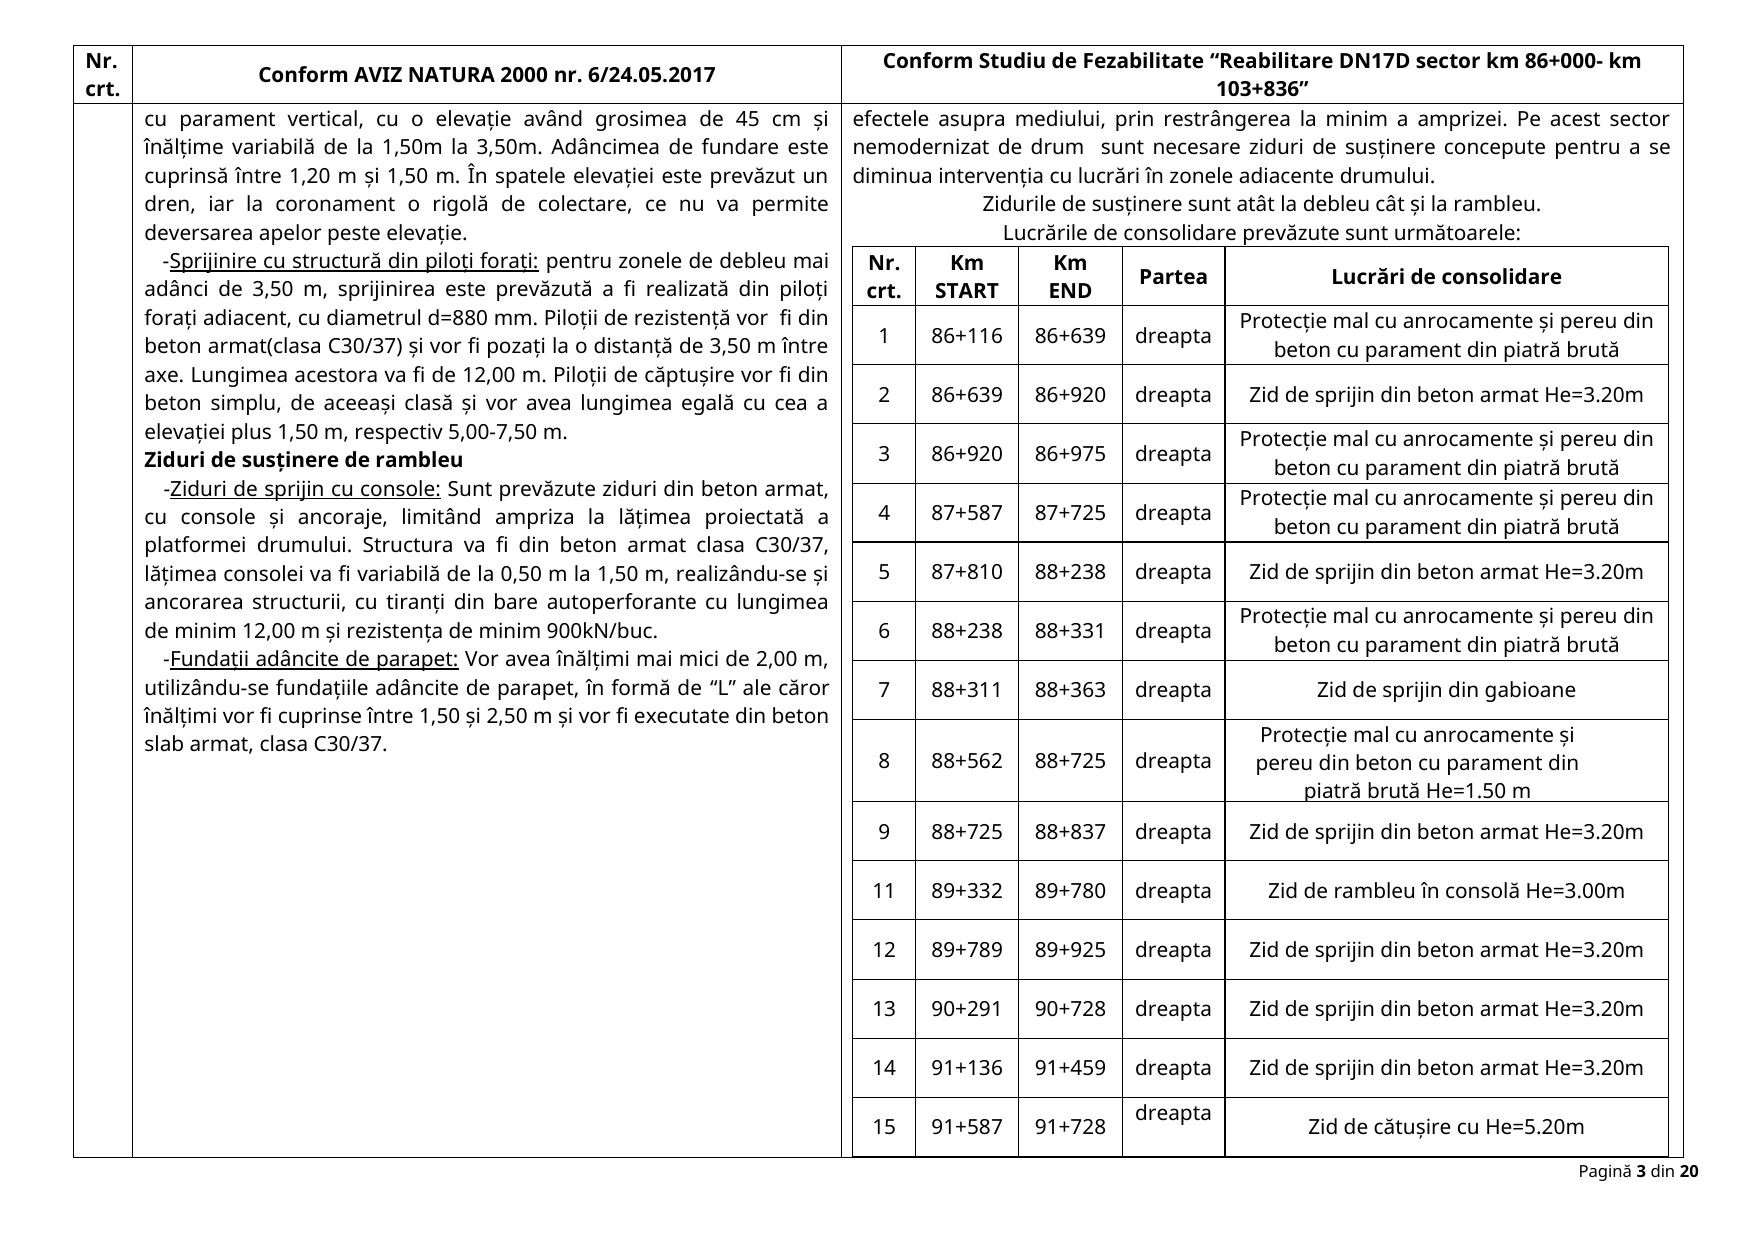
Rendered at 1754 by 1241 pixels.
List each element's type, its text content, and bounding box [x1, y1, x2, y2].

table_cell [133, 104, 841, 1157]
table_cell [74, 104, 132, 1157]
table_header Nr. crt. [74, 46, 132, 103]
table_header Conform Studiu de Fezabilitate “Reabilitare DN17D sector km 86+000- km 103+836” [842, 46, 1683, 103]
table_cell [842, 104, 1683, 1157]
table_header Conform AVIZ NATURA 2000 nr. 6/24.05.2017 [133, 46, 841, 103]
